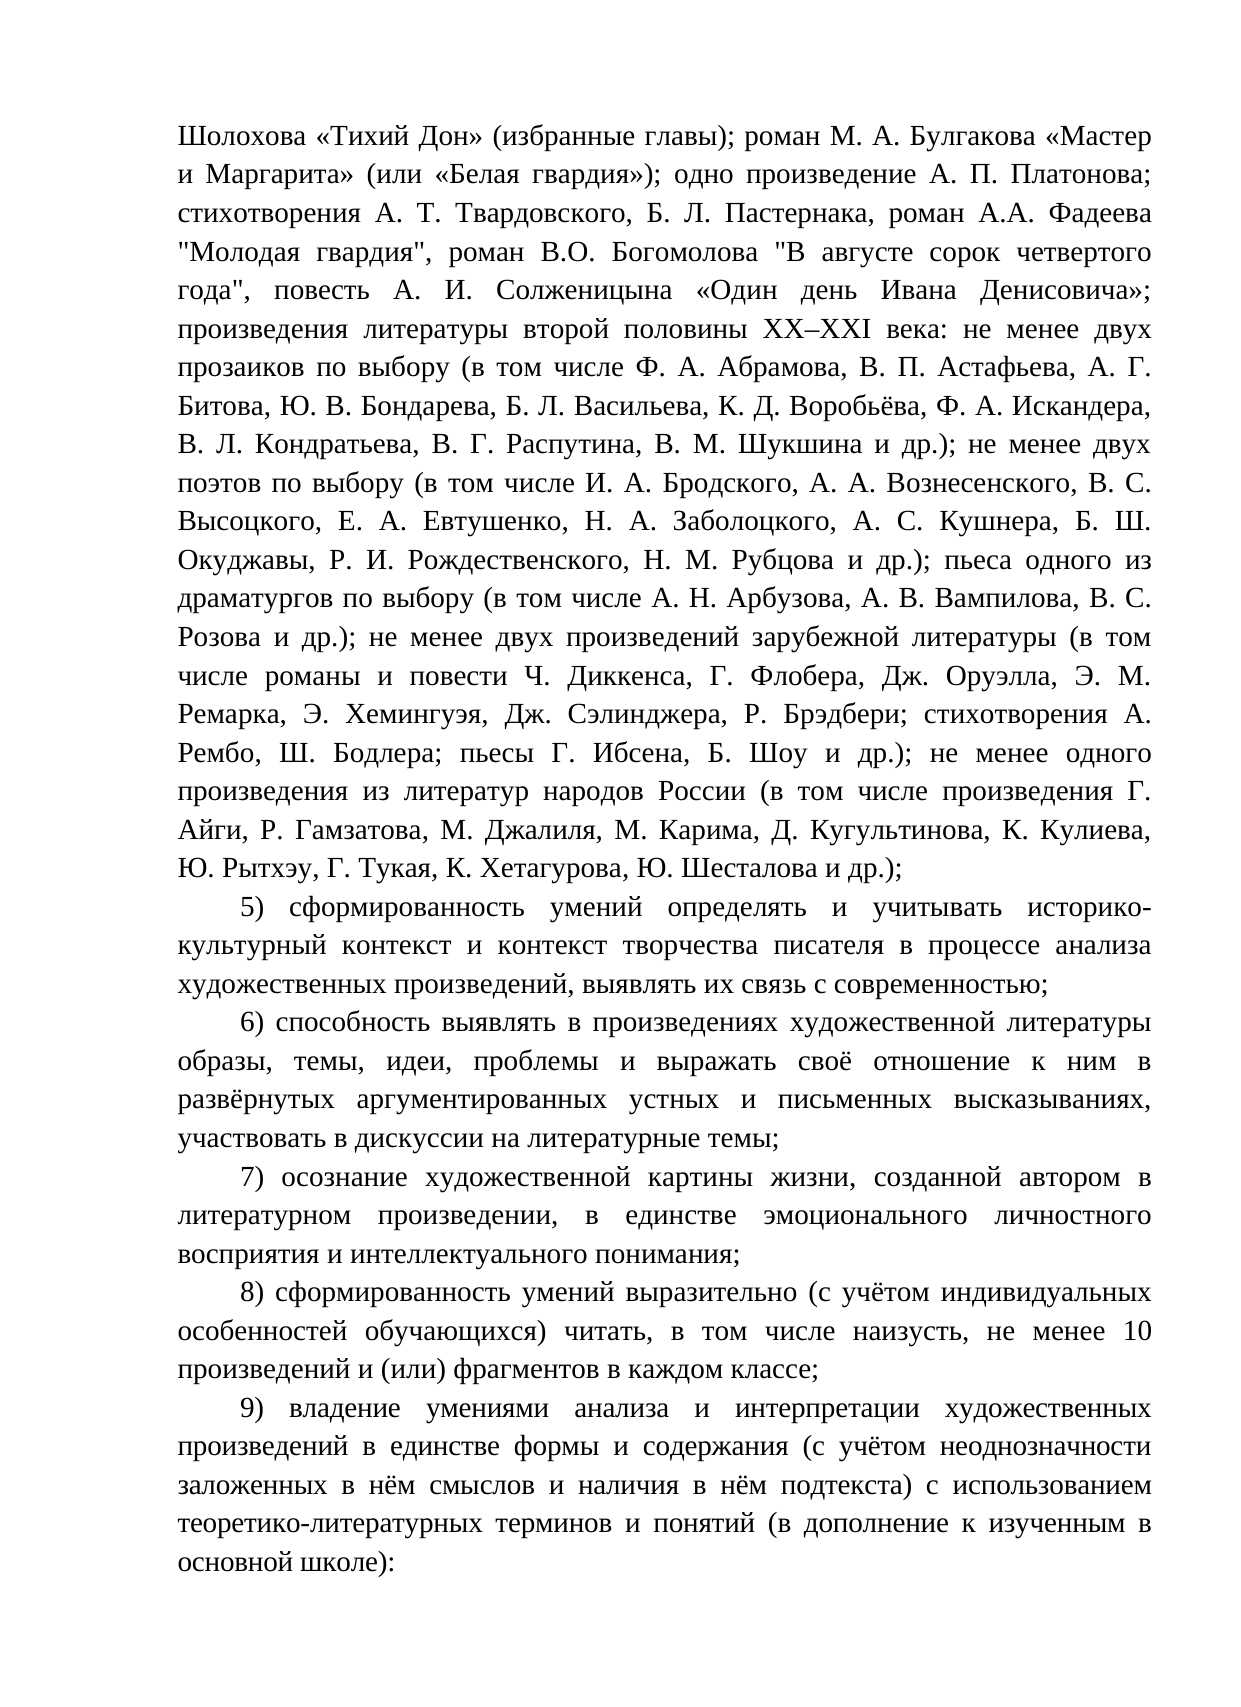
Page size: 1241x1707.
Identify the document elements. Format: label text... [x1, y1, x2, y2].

text 5) сформированность умений определять и учитывать историко-культурный контекст и контекст творчества писателя в процессе анализа художественных произведений, выявлять их связь с современностью; [177, 889, 1152, 999]
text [177, 118, 1152, 884]
text 6) способность выявлять в произведениях художественной литературы образы, темы, идеи, проблемы и выражать своё отношение к ним в развёрнутых аргументированных устных и письменных высказываниях, участвовать в дискуссии на литературные темы; [177, 1004, 1152, 1154]
text 7) осознание художественной картины жизни, созданной автором в литературном произведении, в единстве эмоционального личностного восприятия и интеллектуального понимания; [177, 1159, 1152, 1269]
text 9) владение умениями анализа и интерпретации художественных произведений в единстве формы и содержания (с учётом неоднозначности заложенных в нём смыслов и наличия в нём подтекста) с использованием теоретико-литературных терминов и понятий (в дополнение к изученным в основной школе): [177, 1390, 1152, 1578]
text 8) сформированность умений выразительно (с учётом индивидуальных особенностей обучающихся) читать, в том числе наизусть, не менее 10 произведений и (или) фрагментов в каждом классе; [177, 1274, 1152, 1385]
